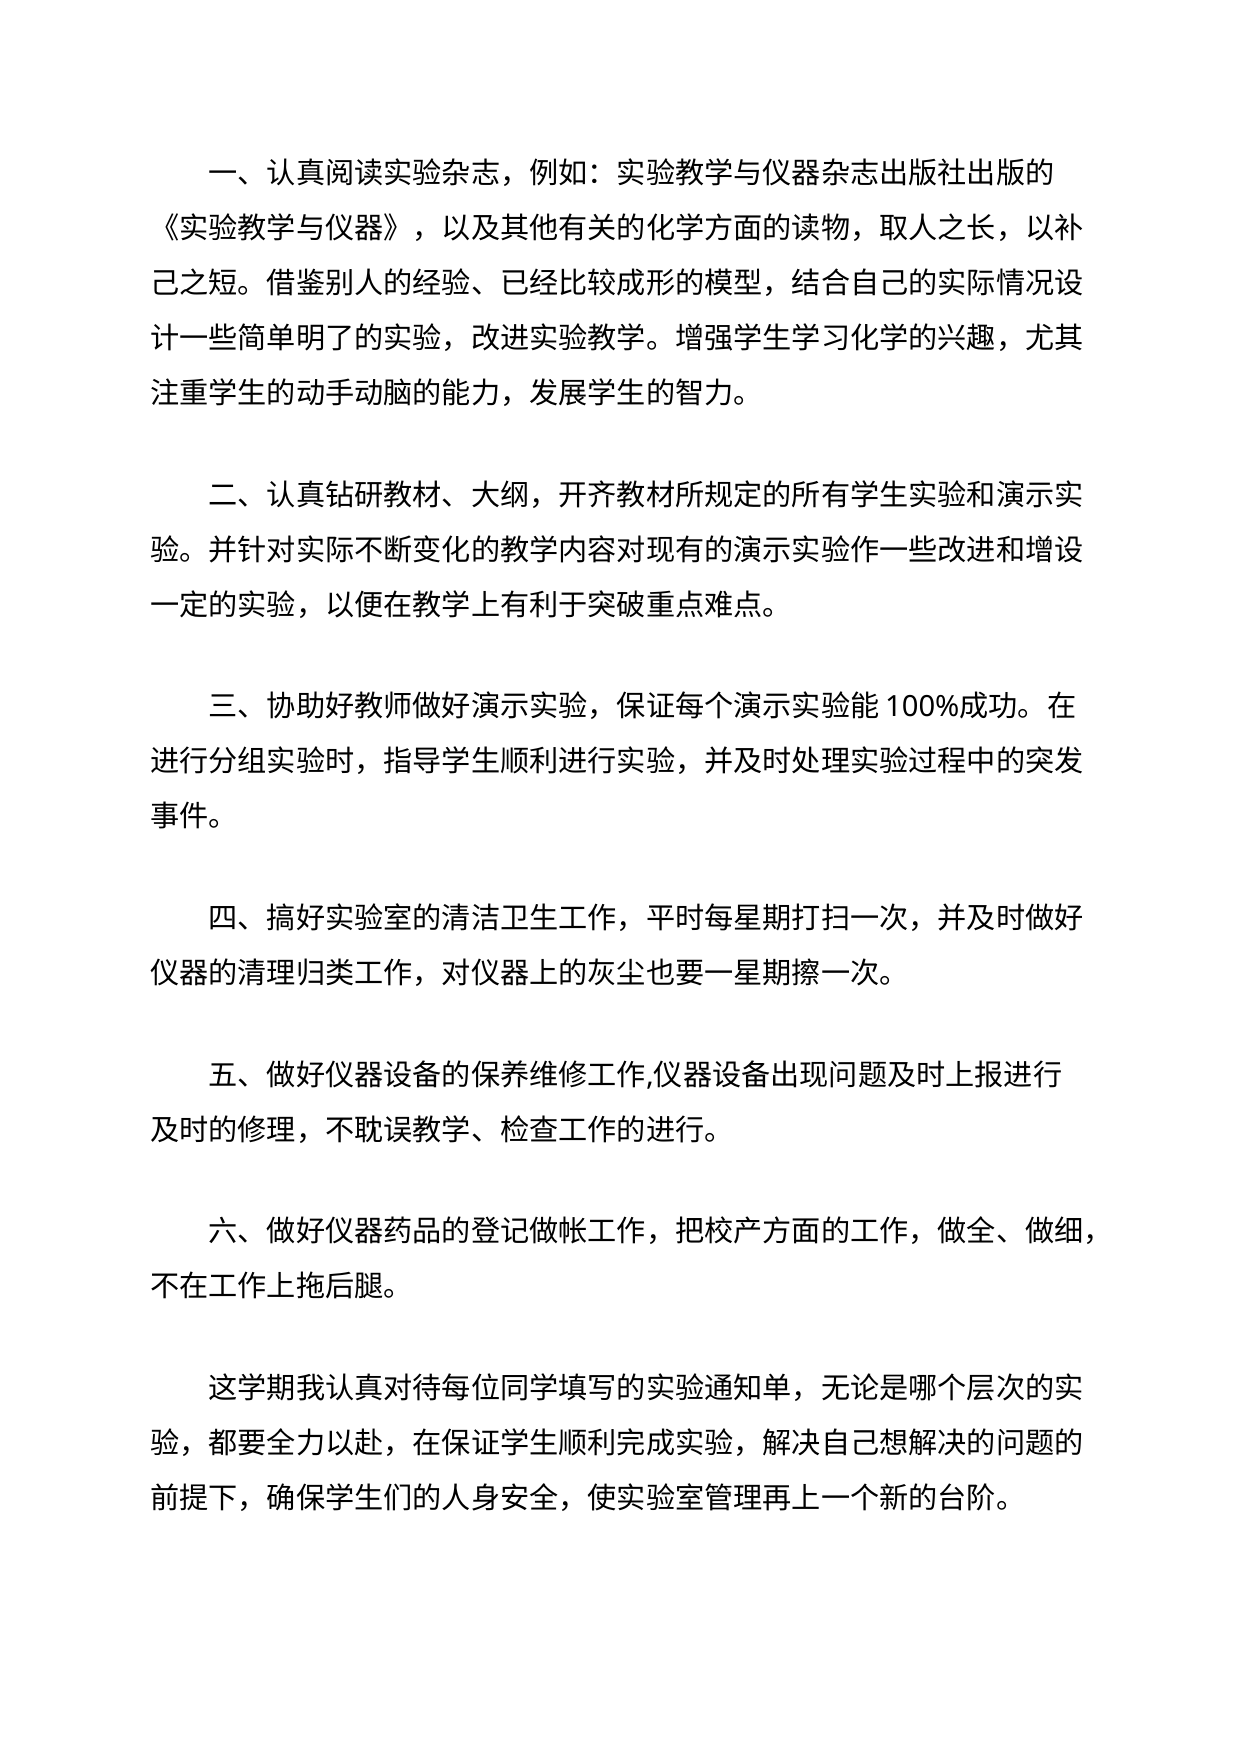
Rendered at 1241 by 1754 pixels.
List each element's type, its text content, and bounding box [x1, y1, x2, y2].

text 五、做好仪器设备的保养维修工作,仪器设备出现问题及时上报进行及时的修理，不耽误教学、检查工作的进行。 [150, 1051, 1090, 1148]
text 六、做好仪器药品的登记做帐工作，把校产方面的工作，做全、做细，不在工作上拖后腿。 [150, 1208, 1090, 1305]
text 这学期我认真对待每位同学填写的实验通知单，无论是哪个层次的实验，都要全力以赴，在保证学生顺利完成实验，解决自己想解决的问题的前提下，确保学生们的人身安全，使实验室管理再上一个新的台阶。 [150, 1365, 1090, 1517]
text 一、认真阅读实验杂志，例如：实验教学与仪器杂志出版社出版的《实验教学与仪器》，以及其他有关的化学方面的读物，取人之长，以补己之短。借鉴别人的经验、已经比较成形的模型，结合自己的实际情况设计一些简单明了的实验，改进实验教学。增强学生学习化学的兴趣，尤其注重学生的动手动脑的能力，发展学生的智力。 [150, 150, 1090, 412]
text 四、搞好实验室的清洁卫生工作，平时每星期打扫一次，并及时做好仪器的清理归类工作，对仪器上的灰尘也要一星期擦一次。 [150, 894, 1090, 992]
text 三、协助好教师做好演示实验，保证每个演示实验能100%成功。在进行分组实验时，指导学生顺利进行实验，并及时处理实验过程中的突发事件。 [150, 683, 1090, 835]
text 二、认真钻研教材、大纲，开齐教材所规定的所有学生实验和演示实验。并针对实际不断变化的教学内容对现有的演示实验作一些改进和增设一定的实验，以便在教学上有利于突破重点难点。 [150, 471, 1090, 623]
